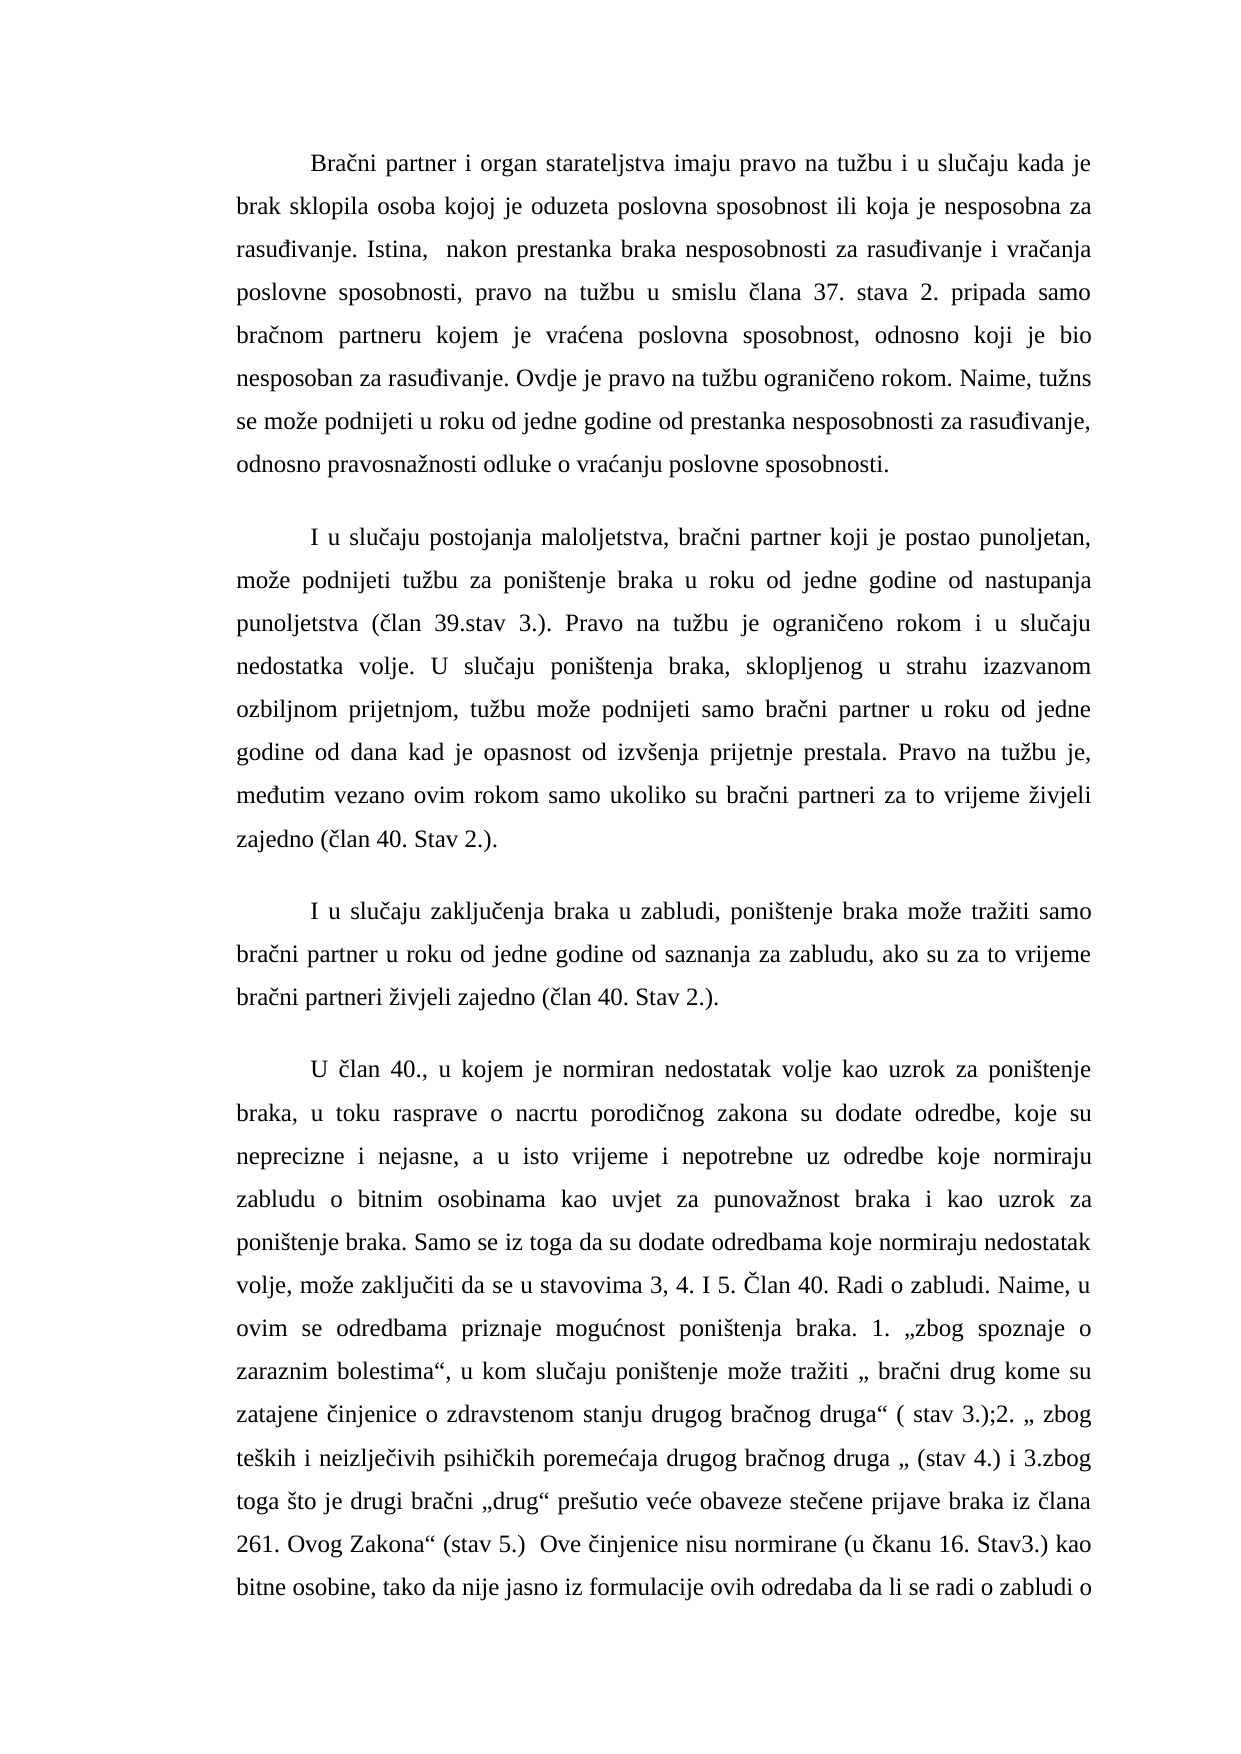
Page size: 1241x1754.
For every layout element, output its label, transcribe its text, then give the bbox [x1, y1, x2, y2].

text I u slučaju postojanja maloljetstva, bračni partner koji je postao punoljetan, može podnijeti tužbu za poništenje braka u roku od jedne godine od nastupanja punoljetstva (član 39.stav 3.). Pravo na tužbu je ograničeno rokom i u slučaju nedostatka volje. U slučaju poništenja braka, sklopljenog u strahu izazvanom ozbiljnom prijetnjom, tužbu može podnijeti samo bračni partner u roku od jedne godine od dana kad je opasnost od izvšenja prijetnje prestala. Pravo na tužbu je, međutim vezano ovim rokom samo ukoliko su bračni partneri za to vrijeme živjeli zajedno (član 40. Stav 2.). [236, 522, 1092, 852]
text Bračni partner i organ starateljstva imaju pravo na tužbu i u slučaju kada je brak sklopila osoba kojoj je oduzeta poslovna sposobnost ili koja je nesposobna za rasuđivanje. Istina, nakon prestanka braka nesposobnosti za rasuđivanje i vračanja poslovne sposobnosti, pravo na tužbu u smislu člana 37. stava 2. pripada samo bračnom partneru kojem je vraćena poslovna sposobnost, odnosno koji je bio nesposoban za rasuđivanje. Ovdje je pravo na tužbu ograničeno rokom. Naime, tužns se može podnijeti u roku od jedne godine od prestanka nesposobnosti za rasuđivanje, odnosno pravosnažnosti odluke o vraćanju poslovne sposobnosti. [236, 148, 1092, 478]
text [236, 1054, 1092, 1601]
text I u slučaju zaključenja braka u zabludi, poništenje braka može tražiti samo bračni partner u roku od jedne godine od saznanja za zabludu, ako su za to vrijeme bračni partneri živjeli zajedno (član 40. Stav 2.). [236, 896, 1092, 1011]
